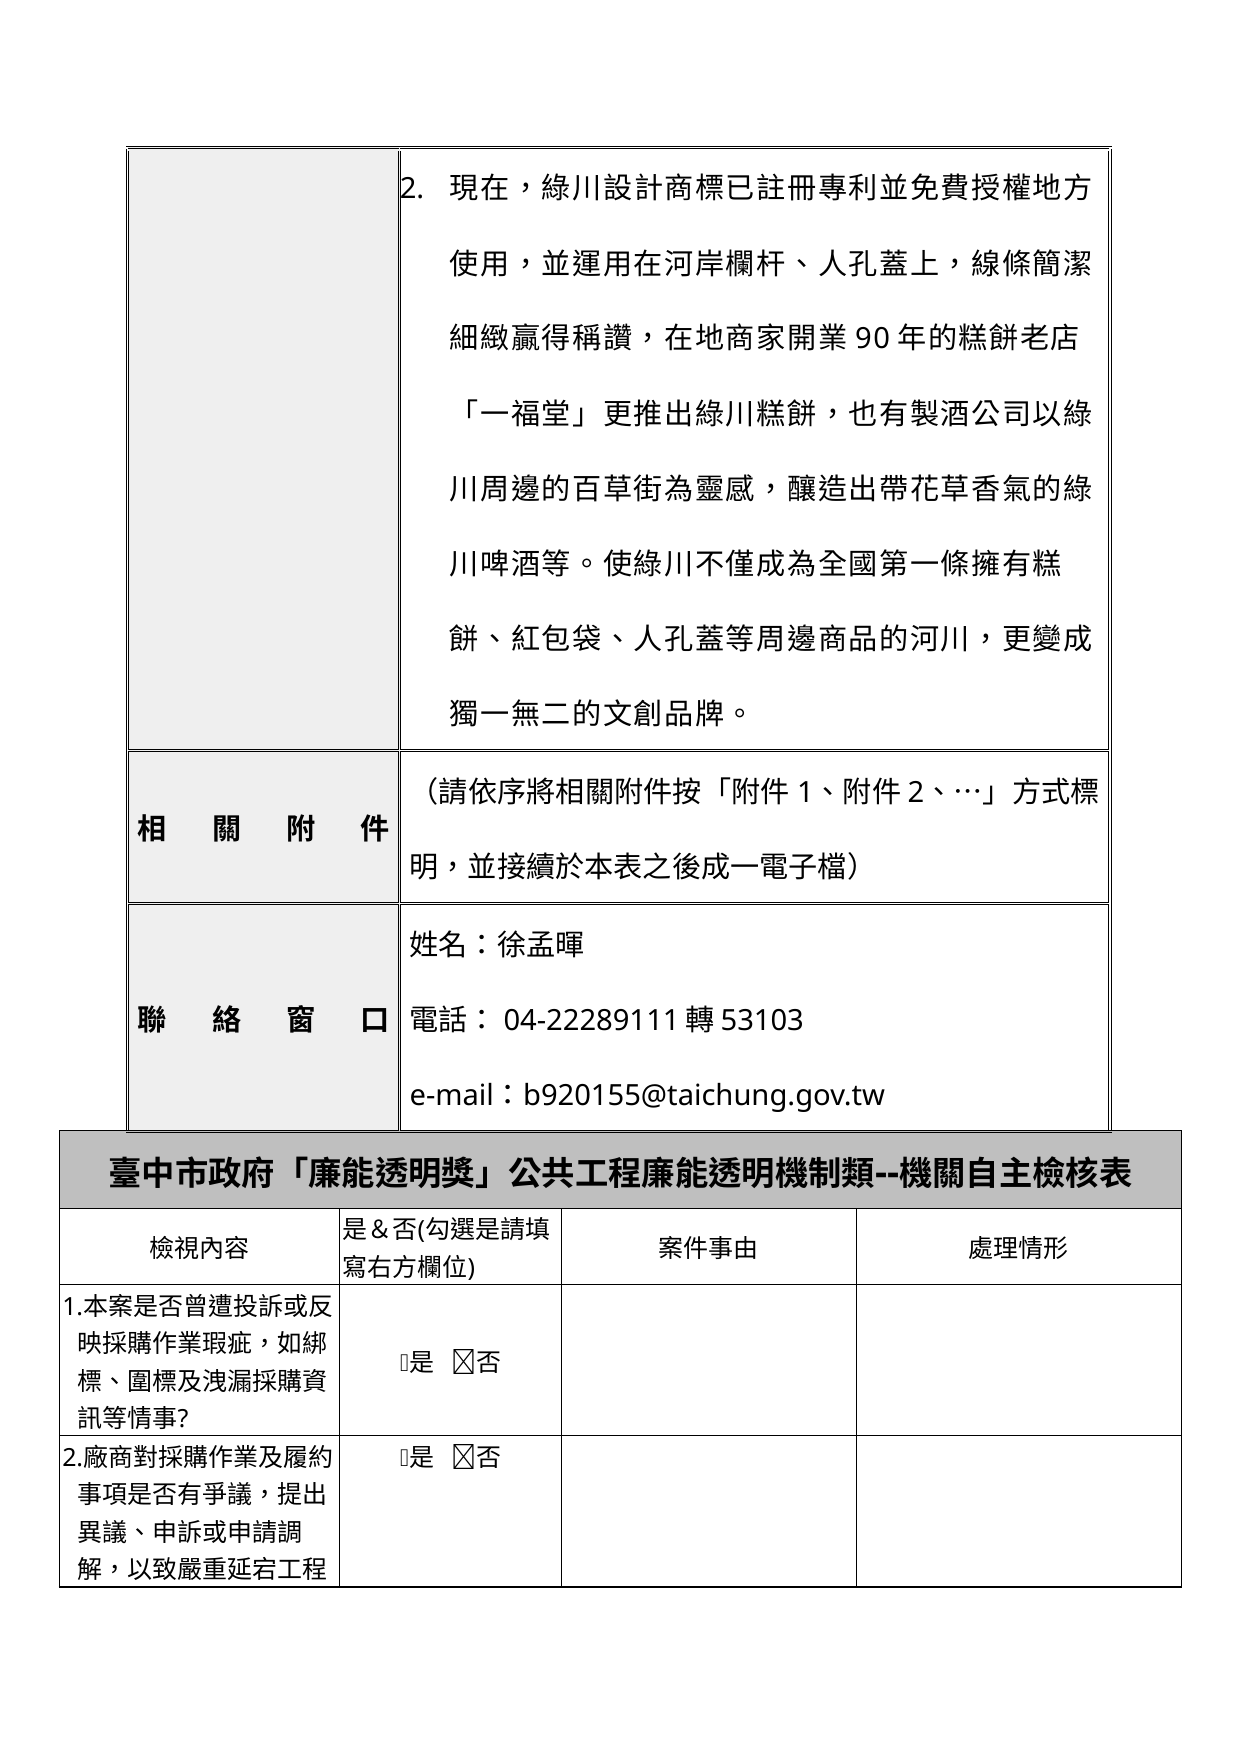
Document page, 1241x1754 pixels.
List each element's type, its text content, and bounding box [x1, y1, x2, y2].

table_cell 1.本案是否曾遭投訴或反映採購作業瑕疵，如綁標、圍標及洩漏採購資訊等情事? [60, 1285, 339, 1435]
table_cell 創新創意作為 （8%） [128, 147, 400, 749]
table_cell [400, 147, 1110, 749]
table_cell [857, 1285, 1181, 1435]
table_cell 處理情形 [857, 1209, 1181, 1284]
table_cell 是＆否(勾選是請填寫右方欄位) [340, 1209, 561, 1284]
table_cell [562, 1285, 856, 1435]
table_cell [857, 1436, 1181, 1586]
table_cell 檢視內容 [60, 1209, 339, 1284]
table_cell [60, 1436, 339, 1586]
table_cell 姓名：徐孟暉 電話： 04-22289111轉53103 e-mail：b920155@taichung.gov.tw [401, 905, 1108, 1130]
table_cell 是 否 [340, 1285, 561, 1435]
table_cell 案件事由 [562, 1209, 856, 1284]
table_cell [562, 1436, 856, 1586]
table_cell 聯絡窗口 [129, 905, 398, 1130]
table_cell 相關附件 [129, 752, 398, 902]
table_cell （請依序將相關附件按「附件1、附件2、…」方式標明，並接續於本表之後成一電子檔） [401, 752, 1108, 902]
table_cell 臺中市政府「廉能透明獎」公共工程廉能透明機制類--機關自主檢核表 [60, 1130, 1181, 1208]
table_cell 是 否 [340, 1436, 561, 1586]
